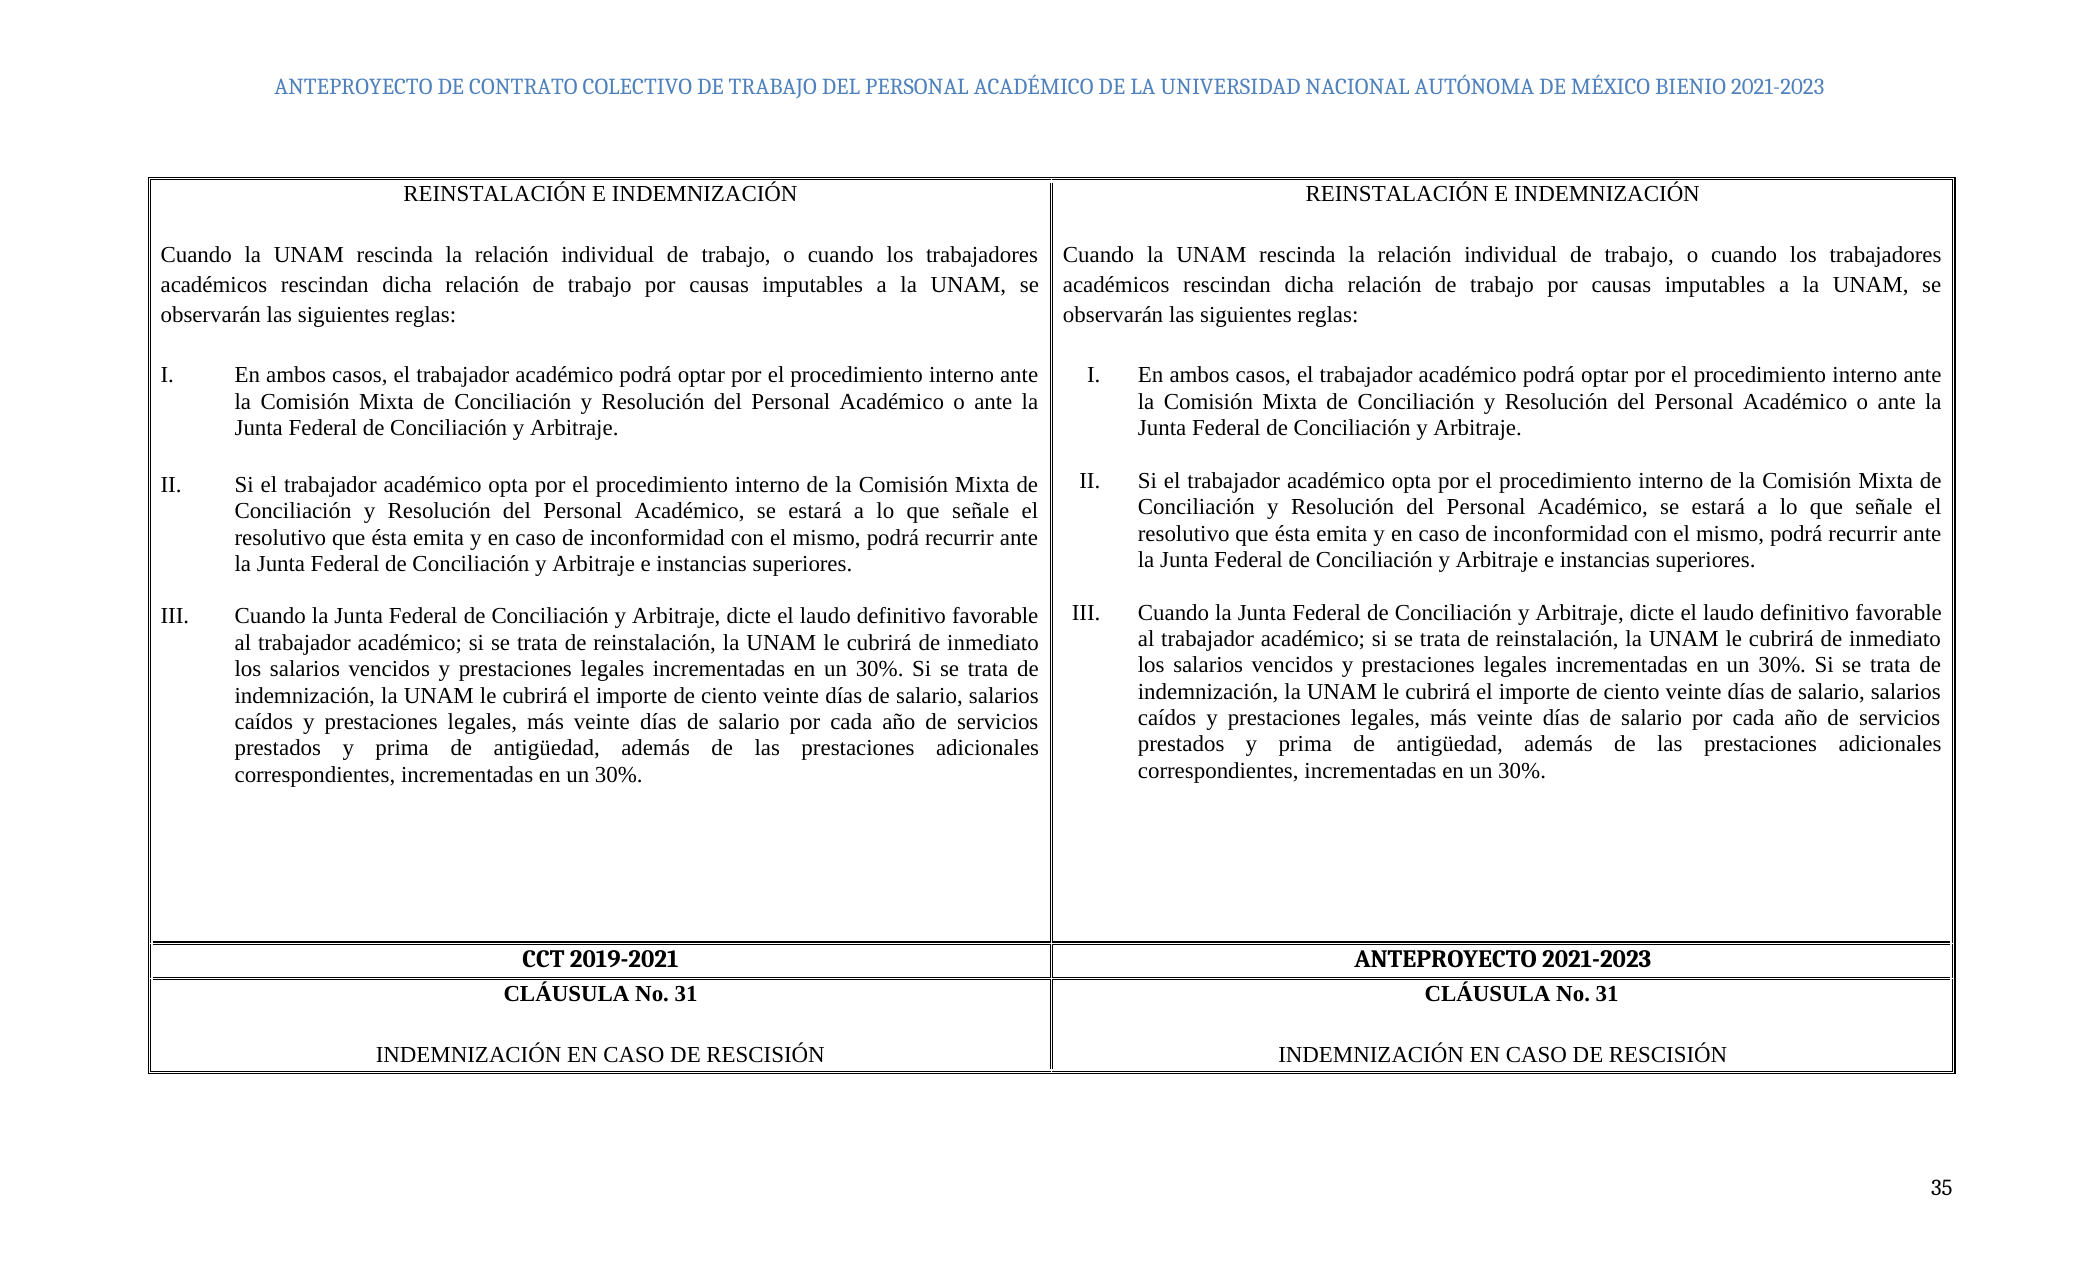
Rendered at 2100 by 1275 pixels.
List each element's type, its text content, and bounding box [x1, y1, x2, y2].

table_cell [1051, 180, 1952, 941]
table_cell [151, 180, 1051, 941]
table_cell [1051, 977, 1954, 1071]
table_cell ANTEPROYECTO 2021-2023 [1053, 941, 1952, 977]
table_cell CCT 2019-2021 [151, 941, 1050, 977]
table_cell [149, 977, 1051, 1071]
